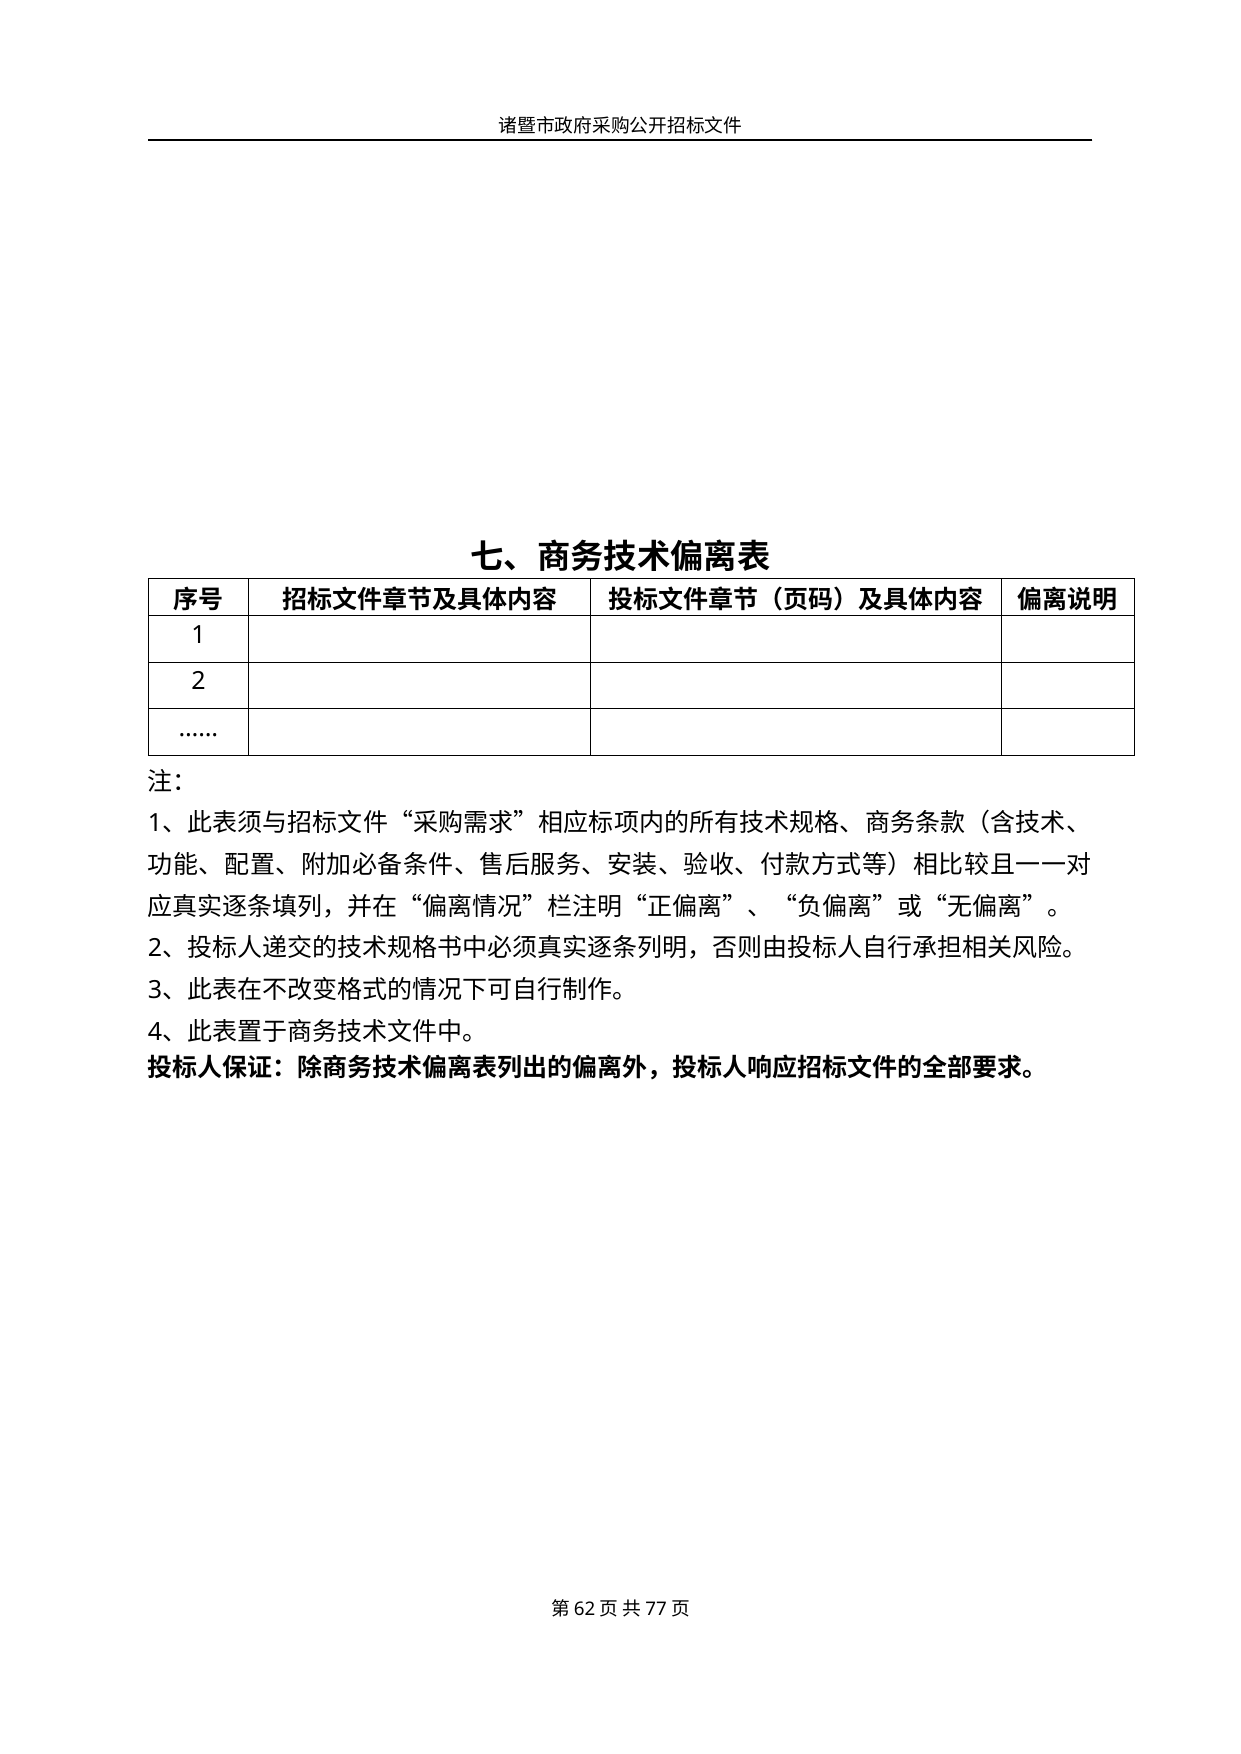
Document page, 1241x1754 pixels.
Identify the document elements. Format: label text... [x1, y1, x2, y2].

table_header 投标文件章节（页码）及具体内容 [591, 579, 1001, 615]
table_header 偏离说明 [1002, 579, 1134, 615]
text 4、此表置于商务技术文件中。 [148, 1006, 1092, 1047]
table_cell [249, 663, 590, 708]
table_cell [591, 616, 1001, 662]
table_header 招标文件章节及具体内容 [249, 579, 590, 615]
text 投标人保证：除商务技术偏离表列出的偏离外，投标人响应招标文件的全部要求。 [148, 1047, 1092, 1084]
table_cell [1002, 663, 1134, 708]
text 1、此表须与招标文件“采购需求”相应标项内的所有技术规格、商务条款（含技术、功能、配置、附加必备条件、售后服务、安装、验收、付款方式等）相比较且一一对应真实逐条填列，并在“偏离情况”栏注明“正偏离”、“负偏离”或“无偏离”。 [148, 797, 1092, 922]
table_cell …… [149, 709, 248, 755]
table_header 序号 [149, 579, 248, 615]
table_cell [249, 709, 590, 755]
table_cell [249, 616, 590, 662]
table_cell [1002, 616, 1134, 662]
table_cell [591, 709, 1001, 755]
table_cell 1 [149, 616, 248, 662]
text 七、商务技术偏离表 [148, 530, 1092, 578]
text 注： [148, 756, 1092, 797]
table_cell 2 [149, 663, 248, 708]
table_cell [1002, 709, 1134, 755]
table_cell [591, 663, 1001, 708]
text 2、投标人递交的技术规格书中必须真实逐条列明，否则由投标人自行承担相关风险。 [148, 922, 1092, 964]
text 3、此表在不改变格式的情况下可自行制作。 [148, 964, 1092, 1006]
